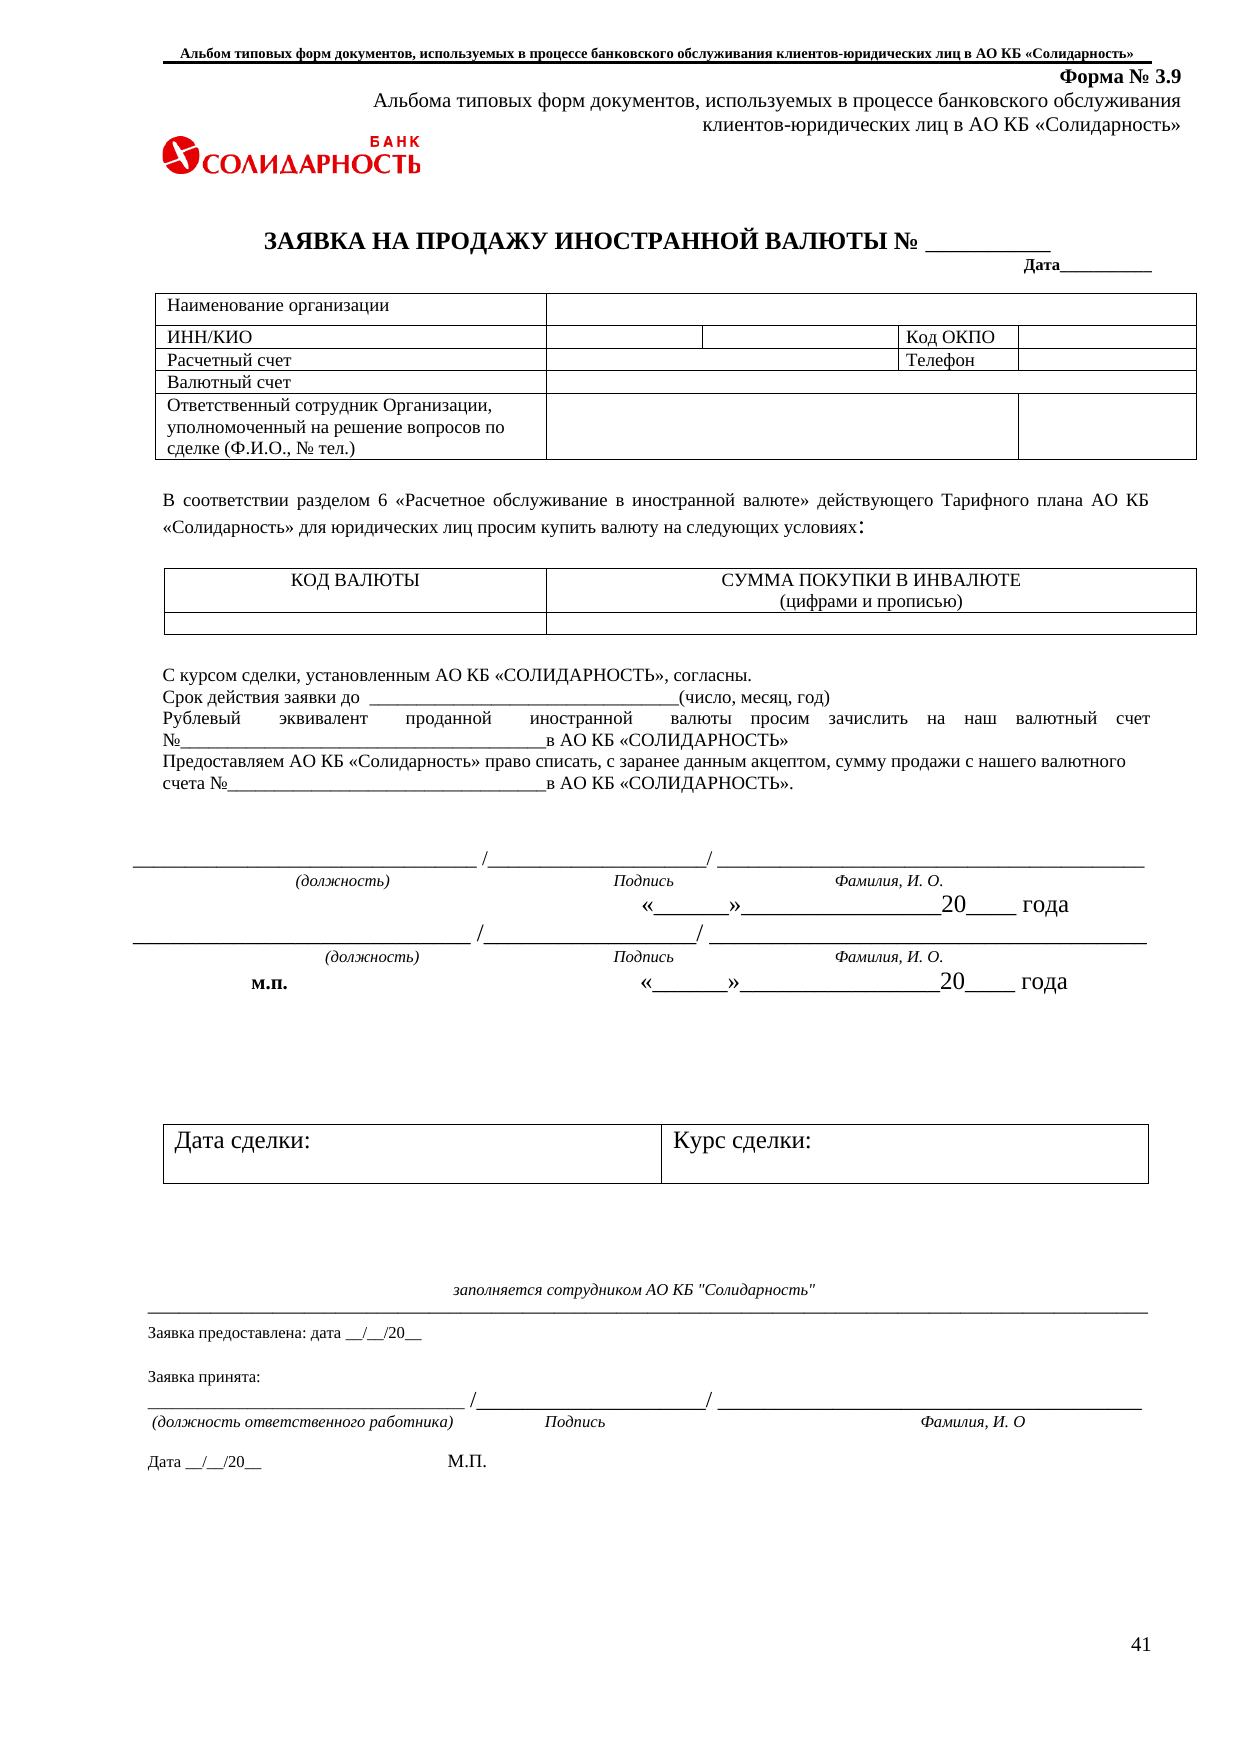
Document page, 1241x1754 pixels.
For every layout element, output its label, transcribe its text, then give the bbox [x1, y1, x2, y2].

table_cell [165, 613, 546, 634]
subtitle Форма № 3.9 [133, 64, 1181, 88]
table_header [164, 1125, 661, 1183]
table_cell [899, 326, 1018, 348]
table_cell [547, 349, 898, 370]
text ______________________________________ /____________________/ _____________________________________ [148, 1386, 1152, 1412]
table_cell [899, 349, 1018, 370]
text Срок действия заявки до _________________________________(число, месяц, год) [162, 686, 1152, 707]
text (должность) Подпись Фамилия, И. О. «______»________________20____ года ___________________________ /_________________/ ___________________________________ [133, 870, 1152, 947]
text Дата __/__/20__ М.П. [148, 1450, 1152, 1472]
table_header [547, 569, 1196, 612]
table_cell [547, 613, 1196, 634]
text ЗАЯВКА НА ПРОДАЖУ ИНОСТРАННОЙ ВАЛЮТЫ № __________ [162, 226, 1152, 254]
text заполняется сотрудником АО КБ "Солидарность" [118, 1280, 1152, 1299]
text С курсом сделки, установленным АО КБ «СОЛИДАРНОСТЬ», согласны. [162, 664, 1152, 686]
text Дата___________ [162, 254, 1152, 274]
text [pMyBankName] [162, 136, 1152, 180]
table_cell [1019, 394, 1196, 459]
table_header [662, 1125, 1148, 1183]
text –––––––––––––––––––––––––––––––––––––––––––––––––––––––––––––––––––––––––––––––––––––––––––––––– [148, 1299, 1152, 1323]
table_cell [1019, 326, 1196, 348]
text (должность) Подпись Фамилия, И. О. м.п. «______»________________20____ года [162, 947, 1152, 995]
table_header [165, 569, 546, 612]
text Заявка принята: [148, 1367, 1152, 1386]
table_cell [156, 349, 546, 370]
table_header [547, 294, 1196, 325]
subtitle Альбома типовых форм документов, используемых в процессе банковского обслуживания клиентов-юридических лиц в АО КБ «Солидарность» [133, 88, 1181, 136]
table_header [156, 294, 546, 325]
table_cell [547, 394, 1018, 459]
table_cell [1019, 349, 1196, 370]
text Заявка предоставлена: дата __/__/20__ [148, 1323, 1152, 1342]
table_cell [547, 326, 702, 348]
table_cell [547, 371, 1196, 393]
text _________________________________ /_____________________/ _________________________________________ [133, 846, 1152, 870]
picture [162, 136, 421, 174]
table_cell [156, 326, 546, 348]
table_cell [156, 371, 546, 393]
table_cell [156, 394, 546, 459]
text Предоставляем АО КБ «Солидарность» право списать, с заранее данным акцептом, сумму продажи с нашего валютного счета №__________________________________в АО КБ «СОЛИДАРНОСТЬ». [162, 750, 1152, 793]
text В соответствии разделом 6 «Расчетное обслуживание в иностранной валюте» действующего Тарифного плана АО КБ «Солидарность» для юридических лиц просим купить валюту на следующих условиях: [162, 488, 1152, 539]
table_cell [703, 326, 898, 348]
text (должность ответственного работника) Подпись Фамилия, И. О [148, 1412, 1152, 1431]
text Рублевый эквивалент проданной иностранной валюты просим зачислить на наш валютный счет №_______________________________________в АО КБ «СОЛИДАРНОСТЬ» [162, 707, 1152, 750]
